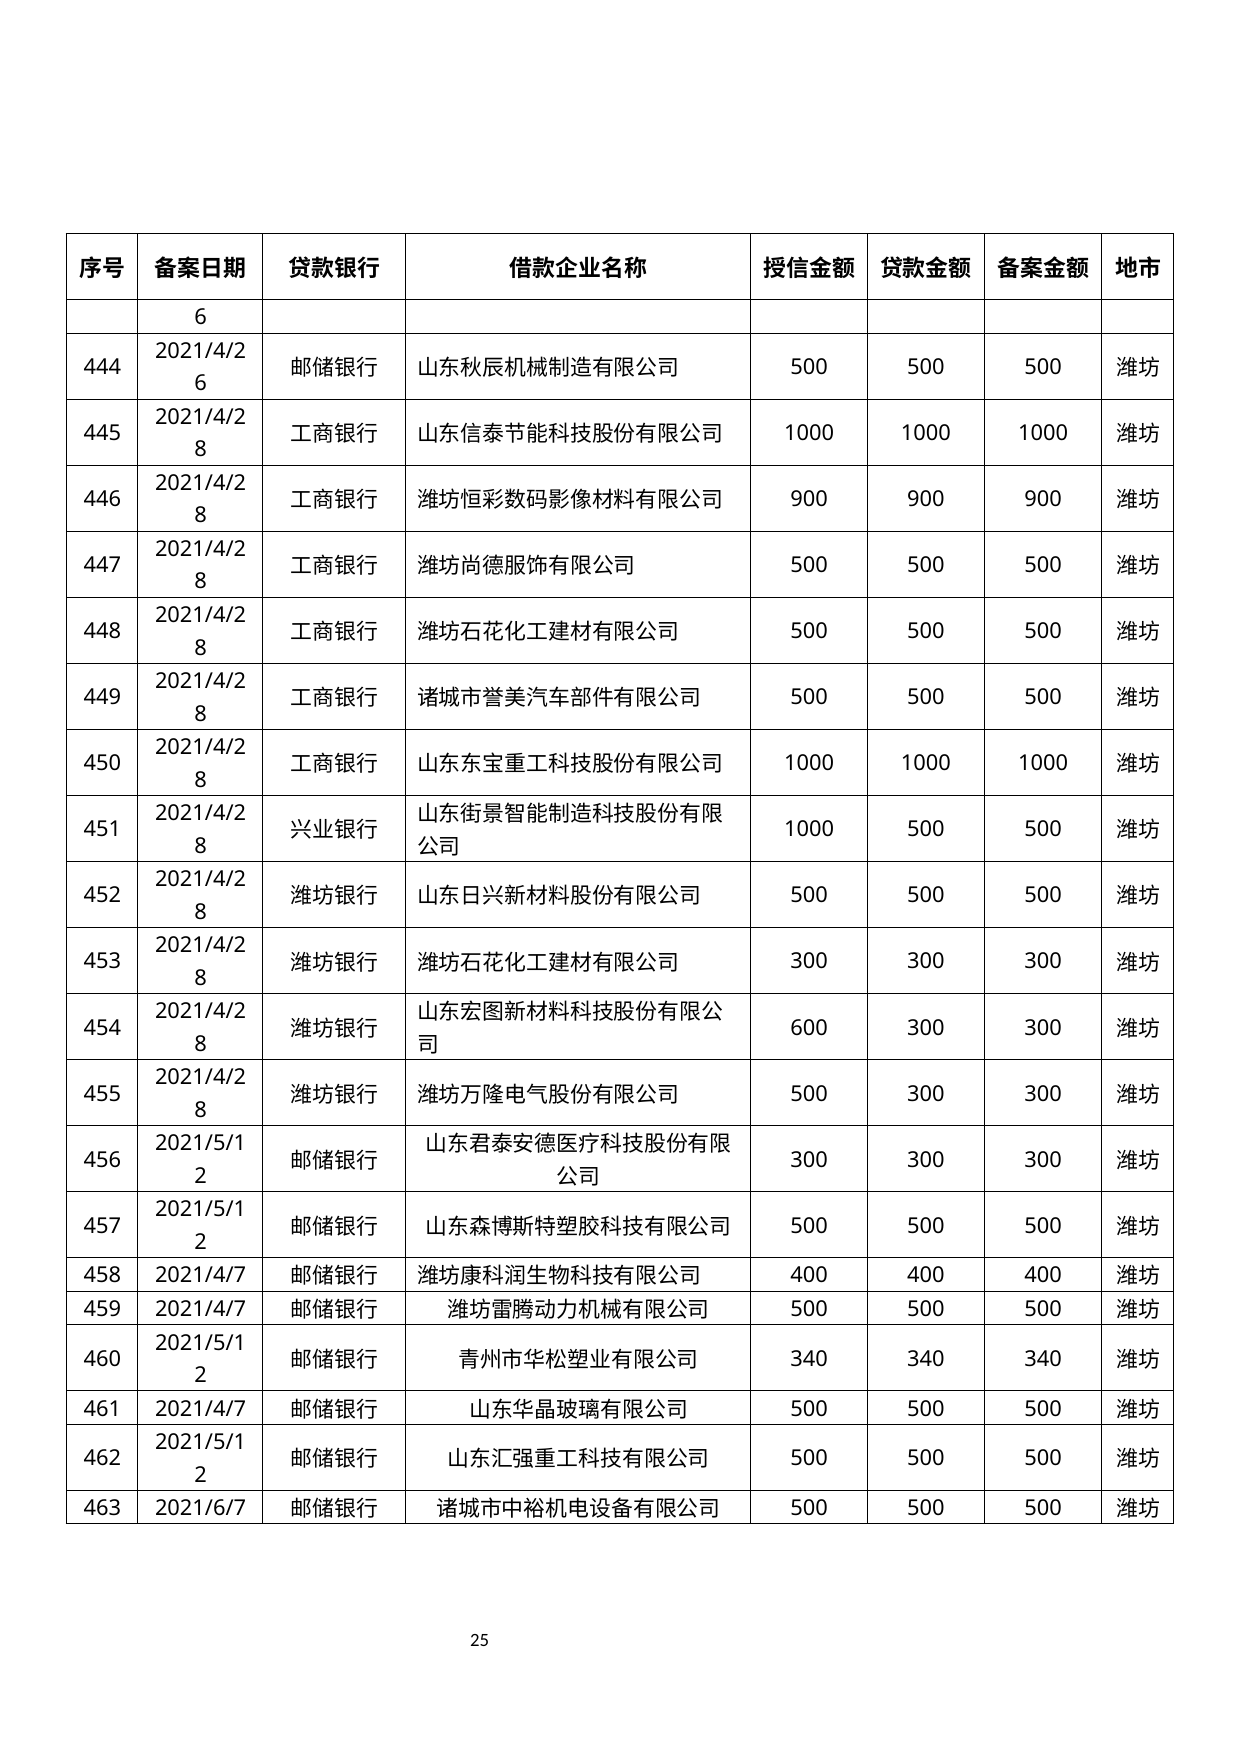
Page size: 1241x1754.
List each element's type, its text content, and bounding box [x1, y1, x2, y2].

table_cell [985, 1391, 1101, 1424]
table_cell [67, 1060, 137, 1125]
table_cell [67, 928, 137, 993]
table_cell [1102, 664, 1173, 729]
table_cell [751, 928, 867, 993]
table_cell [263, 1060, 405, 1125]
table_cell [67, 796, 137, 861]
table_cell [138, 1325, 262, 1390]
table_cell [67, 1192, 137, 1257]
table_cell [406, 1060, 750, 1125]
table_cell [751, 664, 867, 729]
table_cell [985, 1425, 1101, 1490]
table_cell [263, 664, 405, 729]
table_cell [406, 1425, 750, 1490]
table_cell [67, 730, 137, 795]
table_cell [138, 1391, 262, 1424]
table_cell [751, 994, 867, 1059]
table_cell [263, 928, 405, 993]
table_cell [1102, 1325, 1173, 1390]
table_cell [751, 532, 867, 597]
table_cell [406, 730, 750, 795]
table_header 备案金额 [985, 234, 1101, 299]
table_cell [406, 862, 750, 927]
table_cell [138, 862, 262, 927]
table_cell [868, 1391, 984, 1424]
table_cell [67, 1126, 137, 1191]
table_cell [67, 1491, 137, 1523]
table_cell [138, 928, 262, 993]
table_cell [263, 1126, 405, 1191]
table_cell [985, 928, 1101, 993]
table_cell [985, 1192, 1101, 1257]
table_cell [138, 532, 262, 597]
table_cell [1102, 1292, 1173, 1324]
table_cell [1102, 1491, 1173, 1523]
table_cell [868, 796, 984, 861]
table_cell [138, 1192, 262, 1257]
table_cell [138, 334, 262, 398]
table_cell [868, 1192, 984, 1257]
table_header 贷款金额 [868, 234, 984, 299]
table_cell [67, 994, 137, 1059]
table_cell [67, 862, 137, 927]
table_header 备案日期 [138, 234, 262, 299]
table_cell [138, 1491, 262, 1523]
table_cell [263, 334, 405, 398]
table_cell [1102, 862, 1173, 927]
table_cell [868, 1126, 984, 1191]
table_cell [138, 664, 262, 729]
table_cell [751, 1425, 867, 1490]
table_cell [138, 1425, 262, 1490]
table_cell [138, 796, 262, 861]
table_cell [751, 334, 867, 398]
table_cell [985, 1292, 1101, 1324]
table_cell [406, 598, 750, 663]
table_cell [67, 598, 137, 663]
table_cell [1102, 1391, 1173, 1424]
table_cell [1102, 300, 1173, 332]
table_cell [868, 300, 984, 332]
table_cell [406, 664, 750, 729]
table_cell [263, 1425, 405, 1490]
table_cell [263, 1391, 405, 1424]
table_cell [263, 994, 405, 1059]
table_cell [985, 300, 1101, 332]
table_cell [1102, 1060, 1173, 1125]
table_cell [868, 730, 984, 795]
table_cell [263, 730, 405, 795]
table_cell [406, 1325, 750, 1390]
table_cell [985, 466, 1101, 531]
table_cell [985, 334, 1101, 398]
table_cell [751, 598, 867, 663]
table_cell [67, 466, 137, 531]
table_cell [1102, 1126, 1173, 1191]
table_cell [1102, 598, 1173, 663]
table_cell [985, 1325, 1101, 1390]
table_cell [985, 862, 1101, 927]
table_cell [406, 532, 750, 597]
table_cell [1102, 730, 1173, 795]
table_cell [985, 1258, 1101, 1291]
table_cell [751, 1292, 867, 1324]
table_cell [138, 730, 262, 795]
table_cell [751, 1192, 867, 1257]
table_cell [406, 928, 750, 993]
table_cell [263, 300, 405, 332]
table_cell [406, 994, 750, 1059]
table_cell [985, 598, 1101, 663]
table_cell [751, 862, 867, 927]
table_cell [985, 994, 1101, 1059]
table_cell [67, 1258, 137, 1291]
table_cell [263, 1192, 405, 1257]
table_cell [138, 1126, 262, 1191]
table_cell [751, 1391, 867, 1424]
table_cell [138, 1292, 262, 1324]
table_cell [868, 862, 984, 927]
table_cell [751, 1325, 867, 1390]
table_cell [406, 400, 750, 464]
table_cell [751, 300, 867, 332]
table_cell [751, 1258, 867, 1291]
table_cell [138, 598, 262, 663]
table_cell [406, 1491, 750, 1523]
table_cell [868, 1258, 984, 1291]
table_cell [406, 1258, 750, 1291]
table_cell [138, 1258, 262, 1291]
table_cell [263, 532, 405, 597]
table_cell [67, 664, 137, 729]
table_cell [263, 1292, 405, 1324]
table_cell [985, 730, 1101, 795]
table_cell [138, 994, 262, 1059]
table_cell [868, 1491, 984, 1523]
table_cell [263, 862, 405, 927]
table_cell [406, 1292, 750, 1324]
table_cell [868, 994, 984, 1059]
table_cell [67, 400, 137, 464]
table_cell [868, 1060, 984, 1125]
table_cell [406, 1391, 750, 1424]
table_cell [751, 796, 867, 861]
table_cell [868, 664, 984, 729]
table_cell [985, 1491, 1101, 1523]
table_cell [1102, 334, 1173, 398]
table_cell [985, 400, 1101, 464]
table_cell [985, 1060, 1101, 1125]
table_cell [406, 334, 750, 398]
table_header 贷款银行 [263, 234, 405, 299]
table_header 地市 [1102, 234, 1173, 299]
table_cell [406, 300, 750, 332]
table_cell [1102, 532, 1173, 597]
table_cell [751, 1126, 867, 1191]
table_header 序号 [67, 234, 137, 299]
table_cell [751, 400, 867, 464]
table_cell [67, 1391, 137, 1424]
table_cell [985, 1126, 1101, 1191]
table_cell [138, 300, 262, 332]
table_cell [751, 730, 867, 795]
table_header 借款企业名称 [406, 234, 750, 299]
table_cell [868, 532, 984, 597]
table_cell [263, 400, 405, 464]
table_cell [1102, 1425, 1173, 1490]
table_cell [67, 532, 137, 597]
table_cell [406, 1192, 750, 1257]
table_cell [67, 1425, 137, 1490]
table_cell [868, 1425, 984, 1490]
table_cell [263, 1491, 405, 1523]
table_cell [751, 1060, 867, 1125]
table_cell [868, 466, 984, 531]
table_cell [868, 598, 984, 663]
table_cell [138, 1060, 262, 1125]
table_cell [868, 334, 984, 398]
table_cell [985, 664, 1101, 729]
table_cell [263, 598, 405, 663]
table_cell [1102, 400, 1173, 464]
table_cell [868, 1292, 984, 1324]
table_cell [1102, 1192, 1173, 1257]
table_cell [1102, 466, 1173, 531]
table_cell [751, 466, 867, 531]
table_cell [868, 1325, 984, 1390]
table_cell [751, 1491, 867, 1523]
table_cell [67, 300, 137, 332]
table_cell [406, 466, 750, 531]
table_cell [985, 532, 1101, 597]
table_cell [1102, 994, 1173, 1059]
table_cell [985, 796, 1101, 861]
table_header 授信金额 [751, 234, 867, 299]
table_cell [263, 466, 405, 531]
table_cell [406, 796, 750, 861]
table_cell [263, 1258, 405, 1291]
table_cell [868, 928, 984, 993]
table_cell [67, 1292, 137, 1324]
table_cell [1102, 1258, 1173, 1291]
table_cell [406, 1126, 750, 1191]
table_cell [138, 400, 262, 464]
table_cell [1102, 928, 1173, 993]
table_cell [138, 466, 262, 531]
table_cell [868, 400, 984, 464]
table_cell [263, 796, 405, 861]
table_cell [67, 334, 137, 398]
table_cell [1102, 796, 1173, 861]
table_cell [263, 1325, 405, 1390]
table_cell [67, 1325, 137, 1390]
